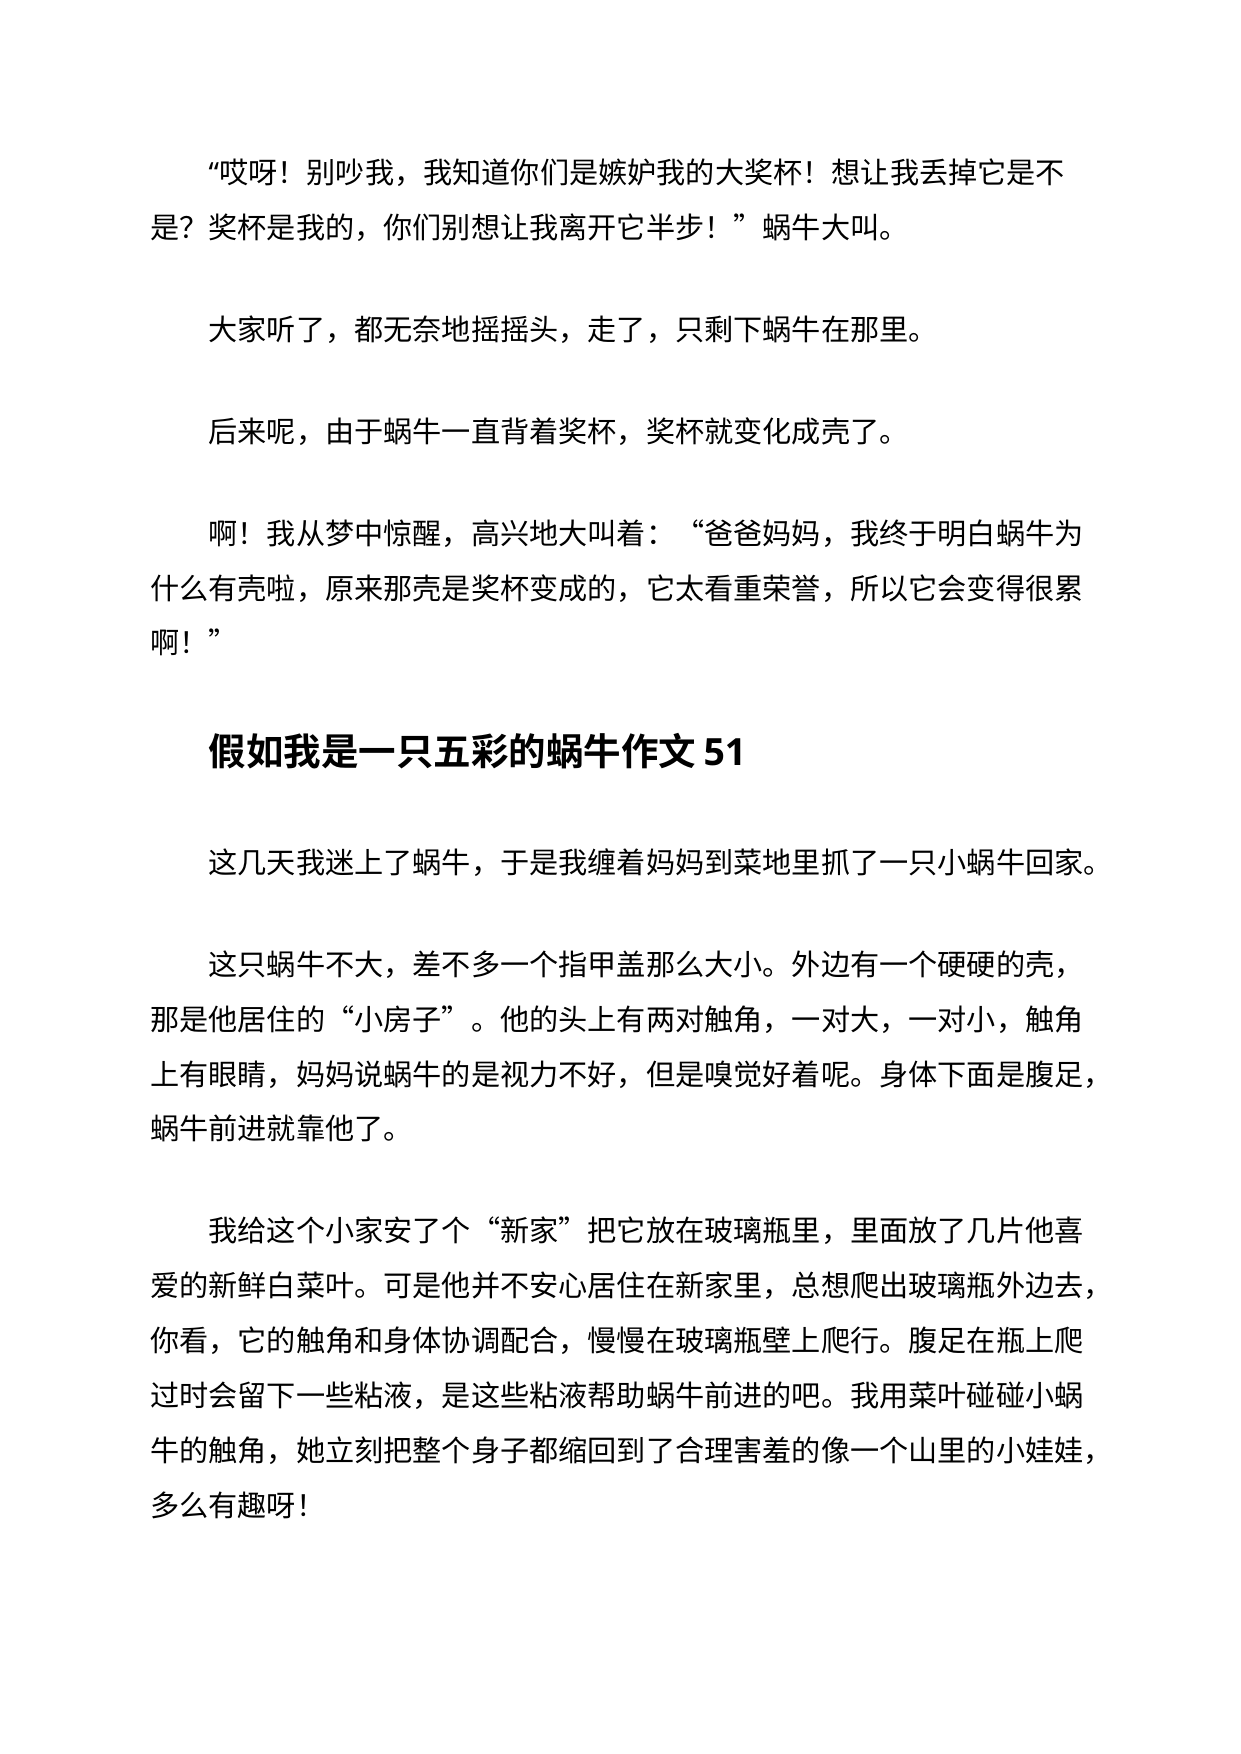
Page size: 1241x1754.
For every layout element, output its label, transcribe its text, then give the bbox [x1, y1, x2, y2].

text 这只蜗牛不大，差不多一个指甲盖那么大小。外边有一个硬硬的壳，那是他居住的“小房子”。他的头上有两对触角，一对大，一对小，触角上有眼睛，妈妈说蜗牛的是视力不好，但是嗅觉好着呢。身体下面是腹足，蜗牛前进就靠他了。 [150, 941, 1090, 1148]
text 啊！我从梦中惊醒，高兴地大叫着：“爸爸妈妈，我终于明白蜗牛为什么有壳啦，原来那壳是奖杯变成的，它太看重荣誉，所以它会变得很累啊！” [150, 510, 1090, 662]
text 我给这个小家安了个“新家”把它放在玻璃瓶里，里面放了几片他喜爱的新鲜白菜叶。可是他并不安心居住在新家里，总想爬出玻璃瓶外边去，你看，它的触角和身体协调配合，慢慢在玻璃瓶壁上爬行。腹足在瓶上爬过时会留下一些粘液，是这些粘液帮助蜗牛前进的吧。我用菜叶碰碰小蜗牛的触角，她立刻把整个身子都缩回到了合理害羞的像一个山里的小娃娃，多么有趣呀！ [150, 1208, 1090, 1524]
text 大家听了，都无奈地摇摇头，走了，只剩下蜗牛在那里。 [150, 307, 1090, 349]
text “哎呀！别吵我，我知道你们是嫉妒我的大奖杯！想让我丢掉它是不是？奖杯是我的，你们别想让我离开它半步！”蜗牛大叫。 [150, 150, 1090, 247]
text 假如我是一只五彩的蜗牛作文51 [150, 722, 1090, 776]
text 这几天我迷上了蜗牛，于是我缠着妈妈到菜地里抓了一只小蜗牛回家。 [150, 839, 1090, 882]
text 后来呢，由于蜗牛一直背着奖杯，奖杯就变化成壳了。 [150, 408, 1090, 451]
